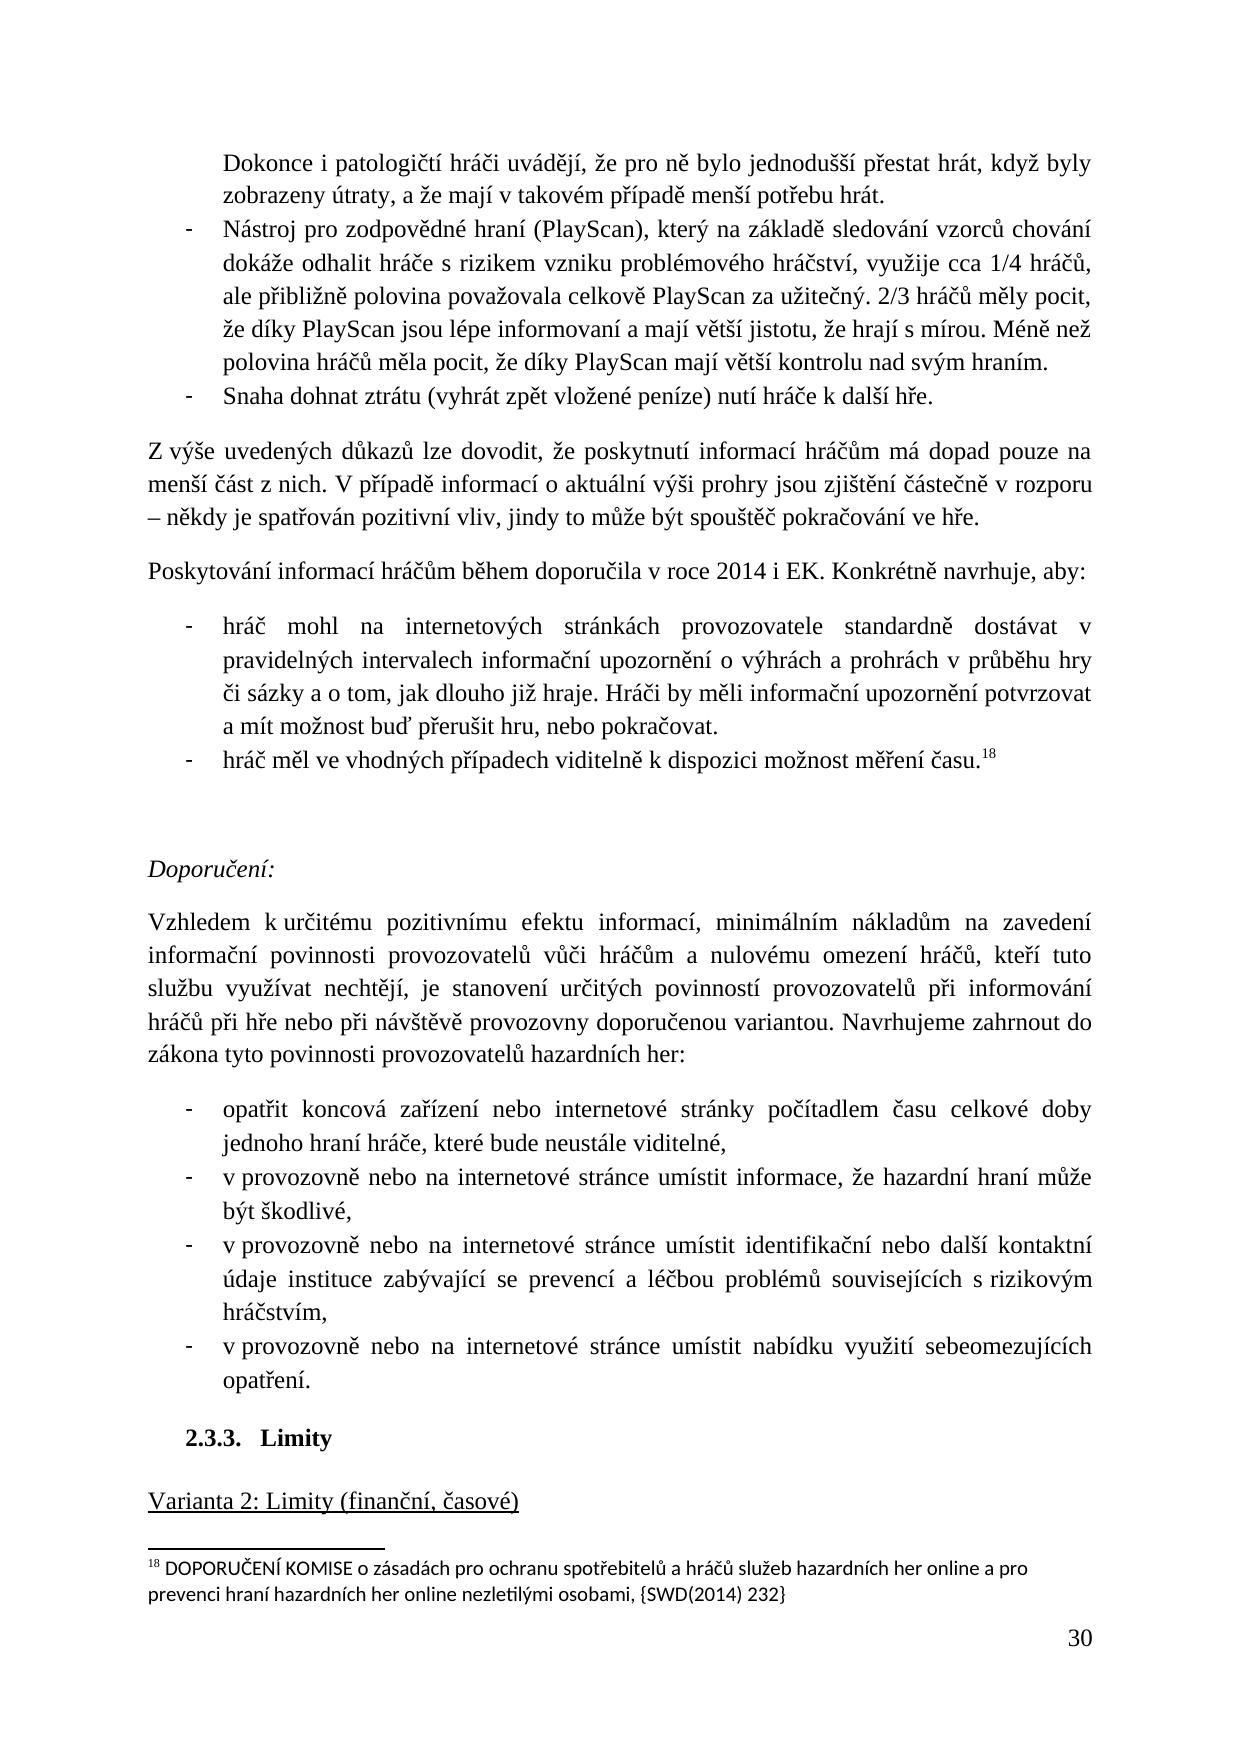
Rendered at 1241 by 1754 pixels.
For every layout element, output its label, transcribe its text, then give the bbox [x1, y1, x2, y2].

text Varianta 2: Limity (finanční, časové) [148, 1486, 1093, 1515]
text Doporučení: [148, 854, 1093, 882]
list v provozovně nebo na internetové stránce umístit nabídku využití sebeomezujících opatření. [185, 1330, 1093, 1393]
list hráč mohl na internetových stránkách provozovatele standardně dostávat v pravidelných intervalech informační upozornění o výhrách a prohrách v průběhu hry či sázky a o tom, jak dlouho již hraje. Hráči by měli informační upozornění potvrzovat a mít možnost buď přerušit hru, nebo pokračovat. [185, 610, 1093, 740]
text Z výše uvedených důkazů lze dovodit, že poskytnutí informací hráčům má dopad pouze na menší část z nich. V případě informací o aktuální výši prohry jsou zjištění částečně v rozporu – někdy je spatřován pozitivní vliv, jindy to může být spouštěč pokračování ve hře. [148, 436, 1093, 531]
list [185, 148, 1093, 209]
list v provozovně nebo na internetové stránce umístit identifikační nebo další kontaktní údaje instituce zabývající se prevencí a léčbou problémů souvisejících s rizikovým hráčstvím, [185, 1229, 1093, 1326]
list Nástroj pro zodpovědné hraní (PlayScan), který na základě sledování vzorců chování dokáže odhalit hráče s rizikem vzniku problémového hráčství, využije cca 1/4 hráčů, ale přibližně polovina považovala celkově PlayScan za užitečný. 2/3 hráčů měly pocit, že díky PlayScan jsou lépe informovaní a mají větší jistotu, že hrají s mírou. Méně než polovina hráčů měla pocit, že díky PlayScan mají větší kontrolu nad svým hraním. [185, 214, 1093, 376]
list hráč měl ve vhodných případech viditelně k dispozici možnost měření času. [185, 744, 1093, 774]
text Poskytování informací hráčům během doporučila v roce 2014 i EK. Konkrétně navrhuje, aby: [148, 556, 1093, 585]
text Vzhledem k určitému pozitivnímu efektu informací, minimálním nákladům na zavedení informační povinnosti provozovatelů vůči hráčům a nulovému omezení hráčů, kteří tuto službu využívat nechtějí, je stanovení určitých povinností provozovatelů při informování hráčů při hře nebo při návštěvě provozovny doporučenou variantou. Navrhujeme zahrnout do zákona tyto povinnosti provozovatelů hazardních her: [148, 907, 1093, 1068]
subtitle Limity [185, 1423, 1093, 1451]
list opatřit koncová zařízení nebo internetové stránky počítadlem času celkové doby jednoho hraní hráče, které bude neustále viditelné, [185, 1093, 1093, 1157]
list v provozovně nebo na internetové stránce umístit informace, že hazardní hraní může být škodlivé, [185, 1161, 1093, 1225]
list Snaha dohnat ztrátu (vyhrát zpět vložené peníze) nutí hráče k další hře. [185, 381, 1093, 411]
